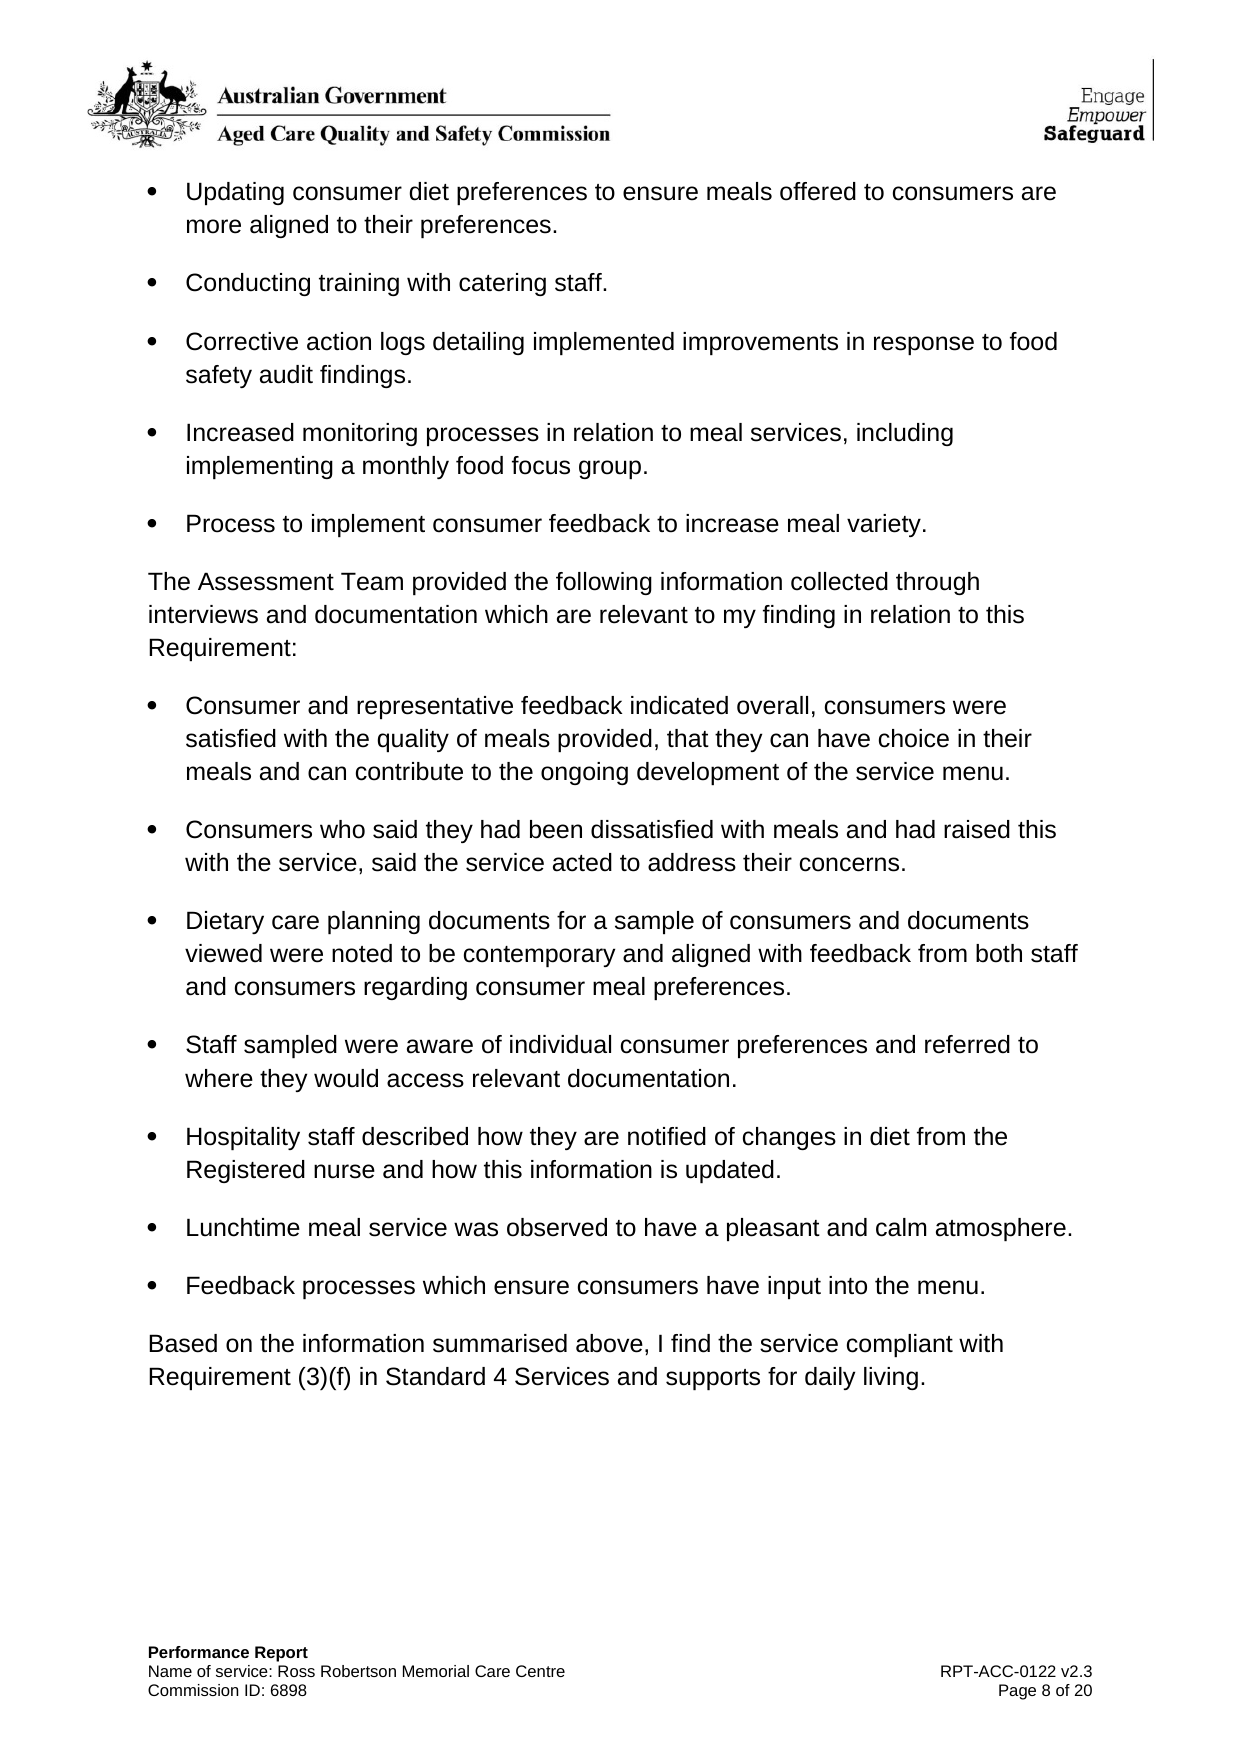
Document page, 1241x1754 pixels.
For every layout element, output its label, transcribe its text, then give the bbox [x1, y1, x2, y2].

list Corrective action logs detailing implemented improvements in response to food safety audit findings. [148, 326, 1092, 388]
list Process to implement consumer feedback to increase meal variety. [148, 509, 1092, 538]
picture [1, 0, 1241, 169]
list The Assessment Team provided the following information collected through interviews and documentation which are relevant to my finding in relation to this Requirement: [148, 567, 1092, 662]
list Consumer and representative feedback indicated overall, consumers were satisfied with the quality of meals provided, that they can have choice in their meals and can contribute to the ongoing development of the service menu. [148, 691, 1092, 786]
list Consumers who said they had been dissatisfied with meals and had raised this with the service, said the service acted to address their concerns. [148, 815, 1092, 877]
list Staff sampled were aware of individual consumer preferences and referred to where they would access relevant documentation. [148, 1030, 1092, 1092]
list Updating consumer diet preferences to ensure meals offered to consumers are more aligned to their preferences. [148, 177, 1092, 239]
list Feedback processes which ensure consumers have input into the menu. [148, 1271, 1092, 1300]
list Conducting training with catering staff. [148, 268, 1092, 297]
list Increased monitoring processes in relation to meal services, including implementing a monthly food focus group. [148, 418, 1092, 479]
list Hospitality staff described how they are notified of changes in diet from the Registered nurse and how this information is updated. [148, 1122, 1092, 1183]
list Lunchtime meal service was observed to have a pleasant and calm atmosphere. [148, 1213, 1092, 1242]
text Based on the information summarised above, I find the service compliant with Requirement (3)(f) in Standard 4 Services and supports for daily living. [148, 1329, 1092, 1391]
list Dietary care planning documents for a sample of consumers and documents viewed were noted to be contemporary and aligned with feedback from both staff and consumers regarding consumer meal preferences. [148, 906, 1092, 1001]
